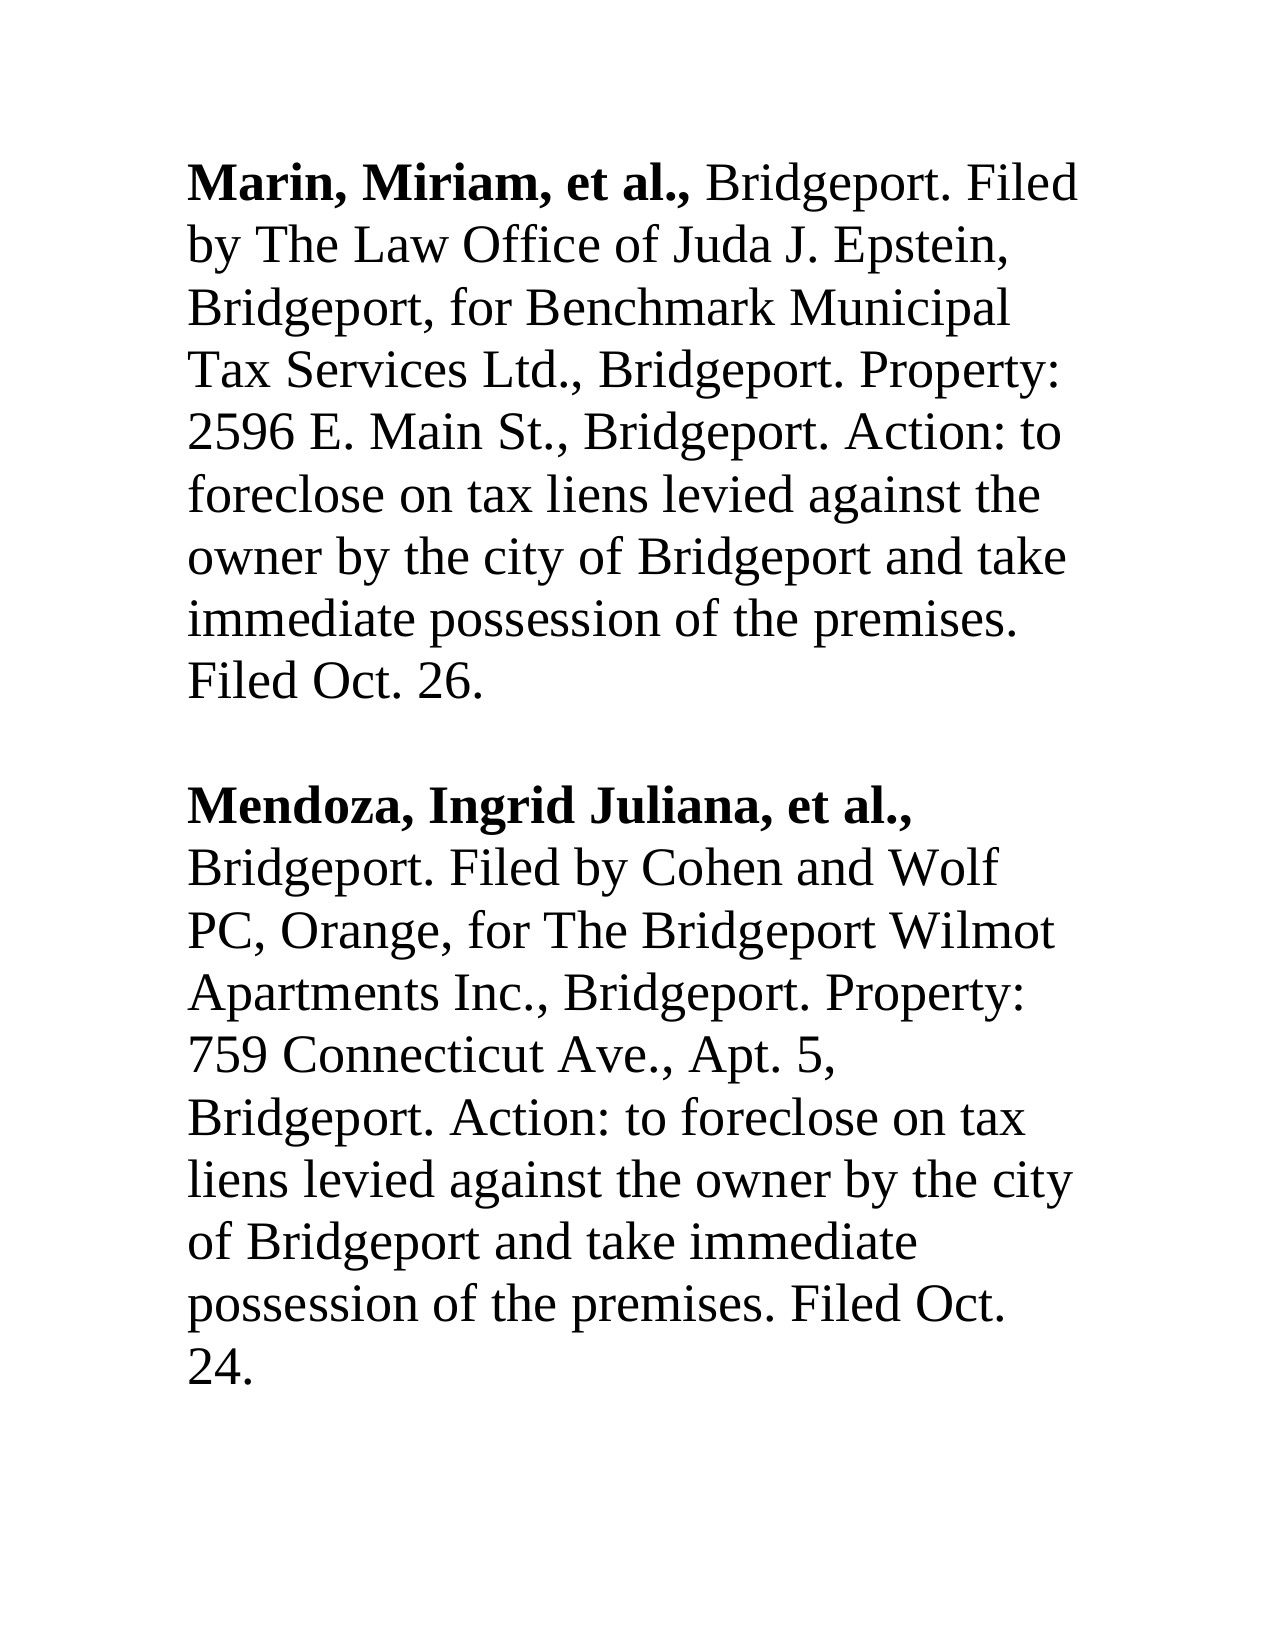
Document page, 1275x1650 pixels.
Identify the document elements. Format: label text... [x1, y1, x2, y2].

text Marin, Miriam, et al., Bridgeport. Filed by The Law Office of Juda J. Epstein, Bridgeport, for Benchmark Municipal Tax Services Ltd., Bridgeport. Property: 2596 E. Main St., Bridgeport. Action: to foreclose on tax liens levied against the owner by the city of Bridgeport and take immediate possession of the premises. Filed Oct. 26. [187, 150, 1087, 711]
text Mendoza, Ingrid Juliana, et al., Bridgeport. Filed by Cohen and Wolf PC, Orange, for The Bridgeport Wilmot Apartments Inc., Bridgeport. Property: 759 Connecticut Ave., Apt. 5, Bridgeport. Action: to foreclose on tax liens levied against the owner by the city of Bridgeport and take immediate possession of the premises. Filed Oct. 24. [187, 773, 1087, 1396]
